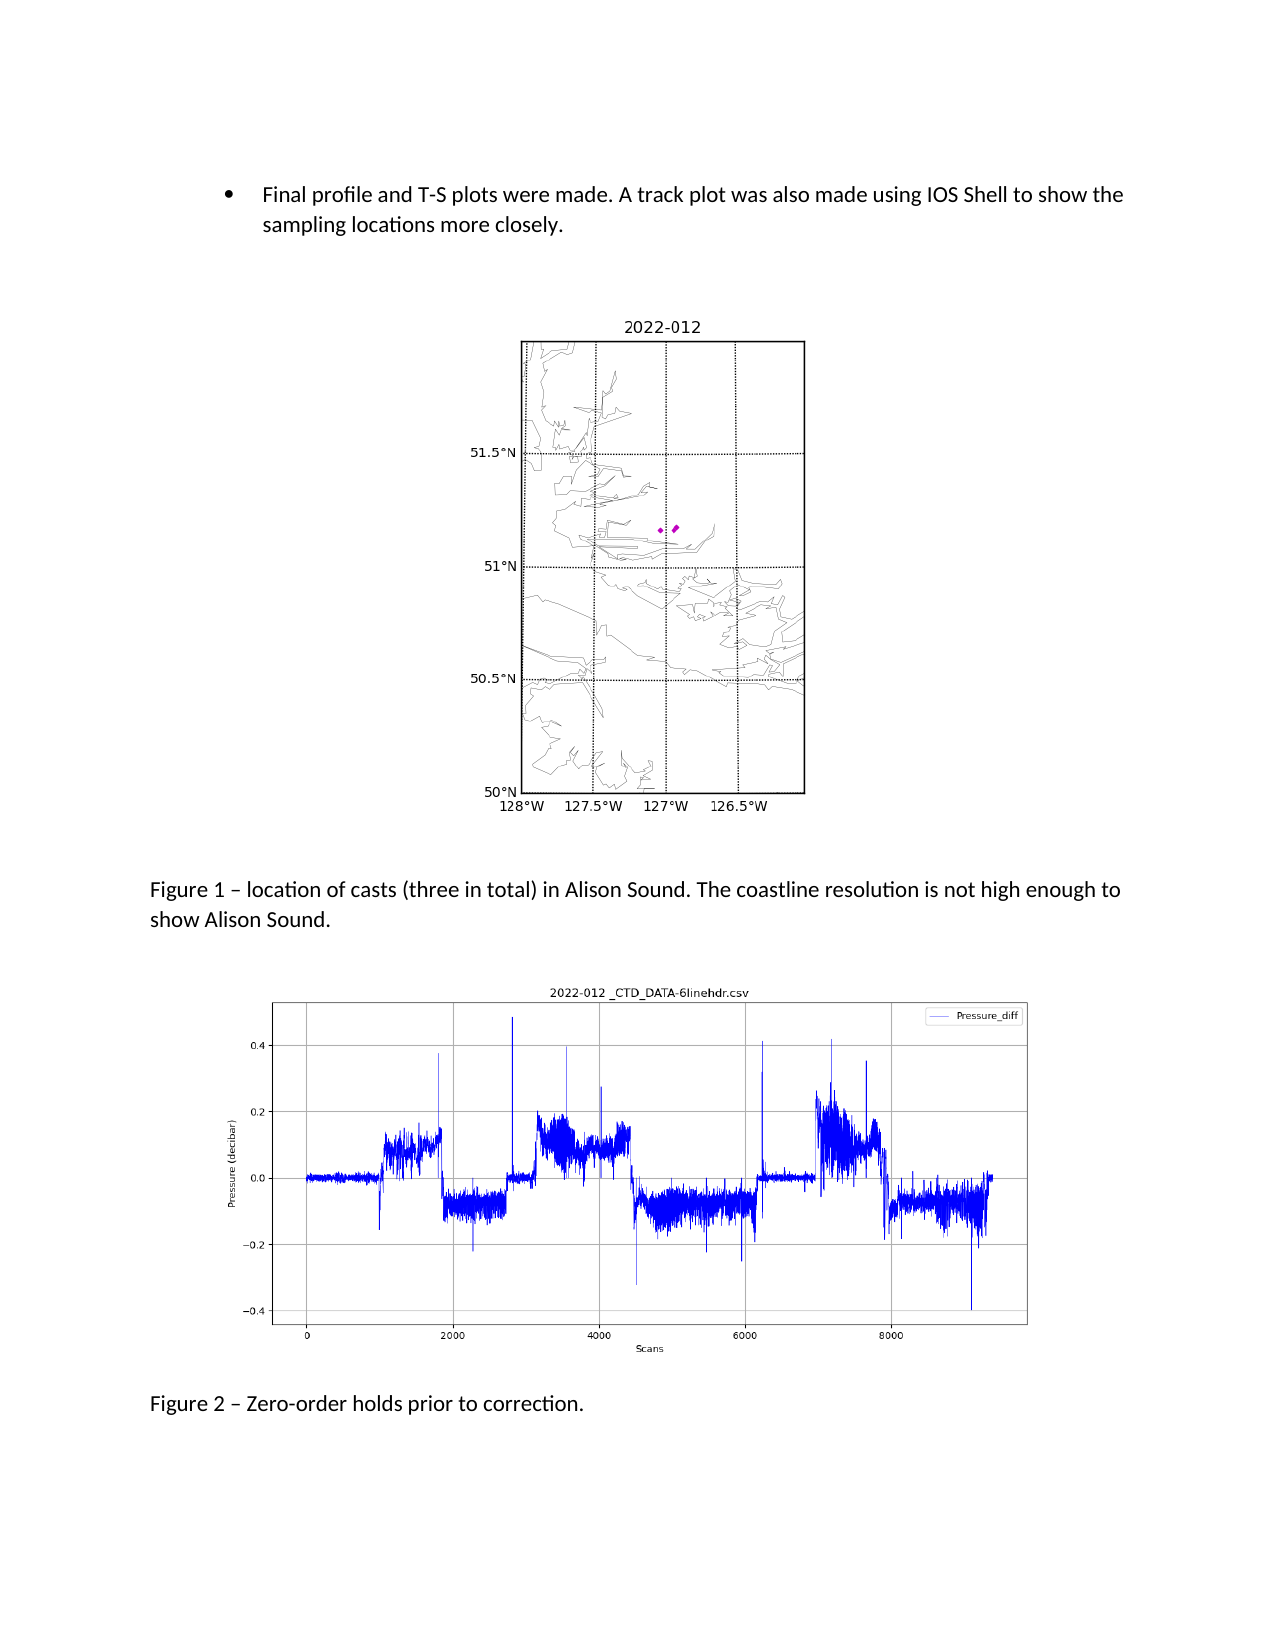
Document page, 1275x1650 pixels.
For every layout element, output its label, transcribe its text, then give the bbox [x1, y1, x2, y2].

picture [262, 270, 1043, 857]
text Figure 1 – location of casts (three in total) in Alison Sound. The coastline resolution is not high enough to show Alison Sound. [150, 875, 1125, 933]
picture [150, 952, 1124, 1370]
text Figure 2 – Zero-order holds prior to correction. [150, 1389, 1125, 1417]
list Final profile and T-S plots were made. A track plot was also made using IOS Shell to show the sampling locations more closely. [225, 180, 1125, 238]
